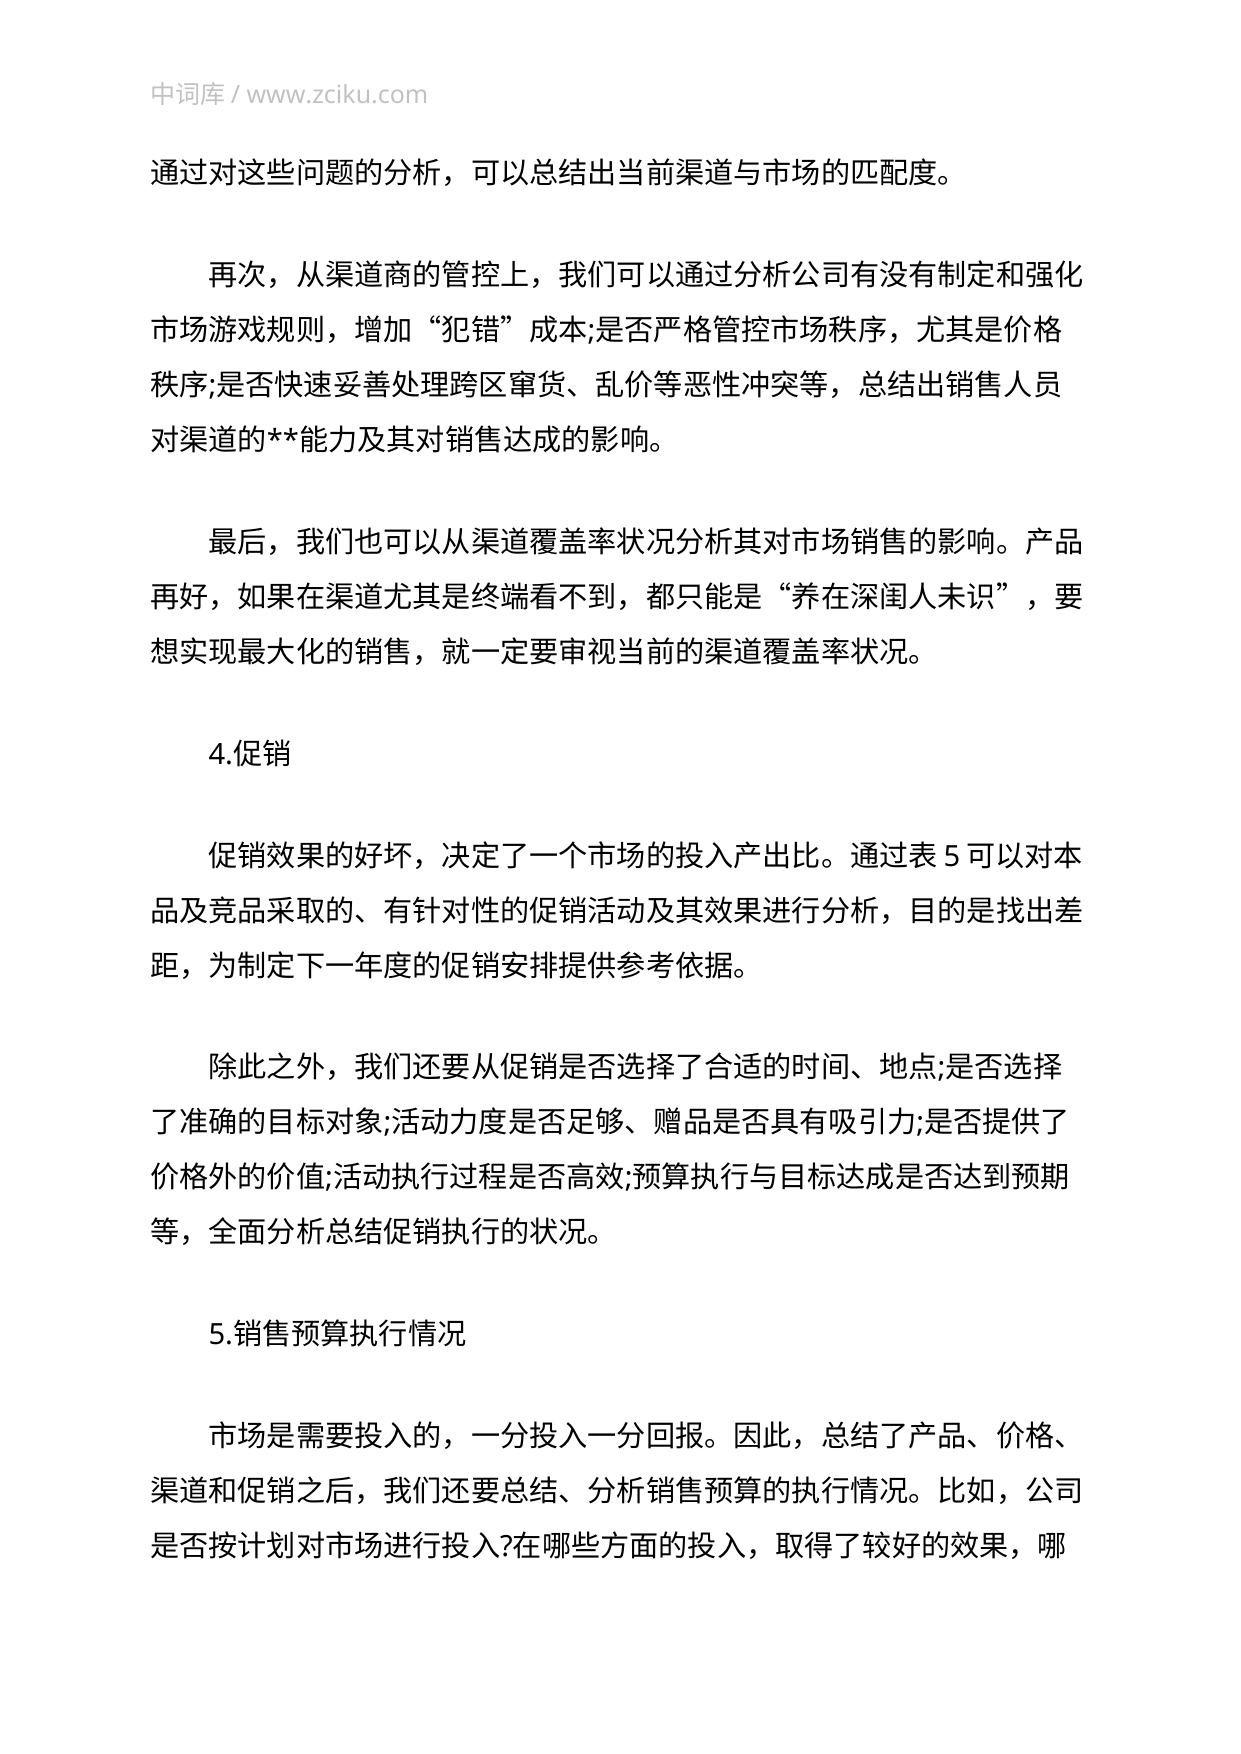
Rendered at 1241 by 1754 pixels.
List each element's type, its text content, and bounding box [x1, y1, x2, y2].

text 最后，我们也可以从渠道覆盖率状况分析其对市场销售的影响。产品再好，如果在渠道尤其是终端看不到，都只能是“养在深闺人未识”，要想实现最大化的销售，就一定要审视当前的渠道覆盖率状况。 [150, 519, 1090, 671]
text 再次，从渠道商的管控上，我们可以通过分析公司有没有制定和强化市场游戏规则，增加“犯错”成本;是否严格管控市场秩序，尤其是价格秩序;是否快速妥善处理跨区窜货、乱价等恶性冲突等，总结出销售人员对渠道的**能力及其对销售达成的影响。 [150, 252, 1090, 459]
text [150, 1413, 1090, 1565]
text 促销效果的好坏，决定了一个市场的投入产出比。通过表5可以对本品及竞品采取的、有针对性的促销活动及其效果进行分析，目的是找出差距，为制定下一年度的促销安排提供参考依据。 [150, 832, 1090, 984]
text 除此之外，我们还要从促销是否选择了合适的时间、地点;是否选择了准确的目标对象;活动力度是否足够、赠品是否具有吸引力;是否提供了价格外的价值;活动执行过程是否高效;预算执行与目标达成是否达到预期等，全面分析总结促销执行的状况。 [150, 1044, 1090, 1251]
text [150, 150, 1090, 192]
text 5.销售预算执行情况 [150, 1311, 1090, 1353]
text 4.促销 [150, 730, 1090, 773]
